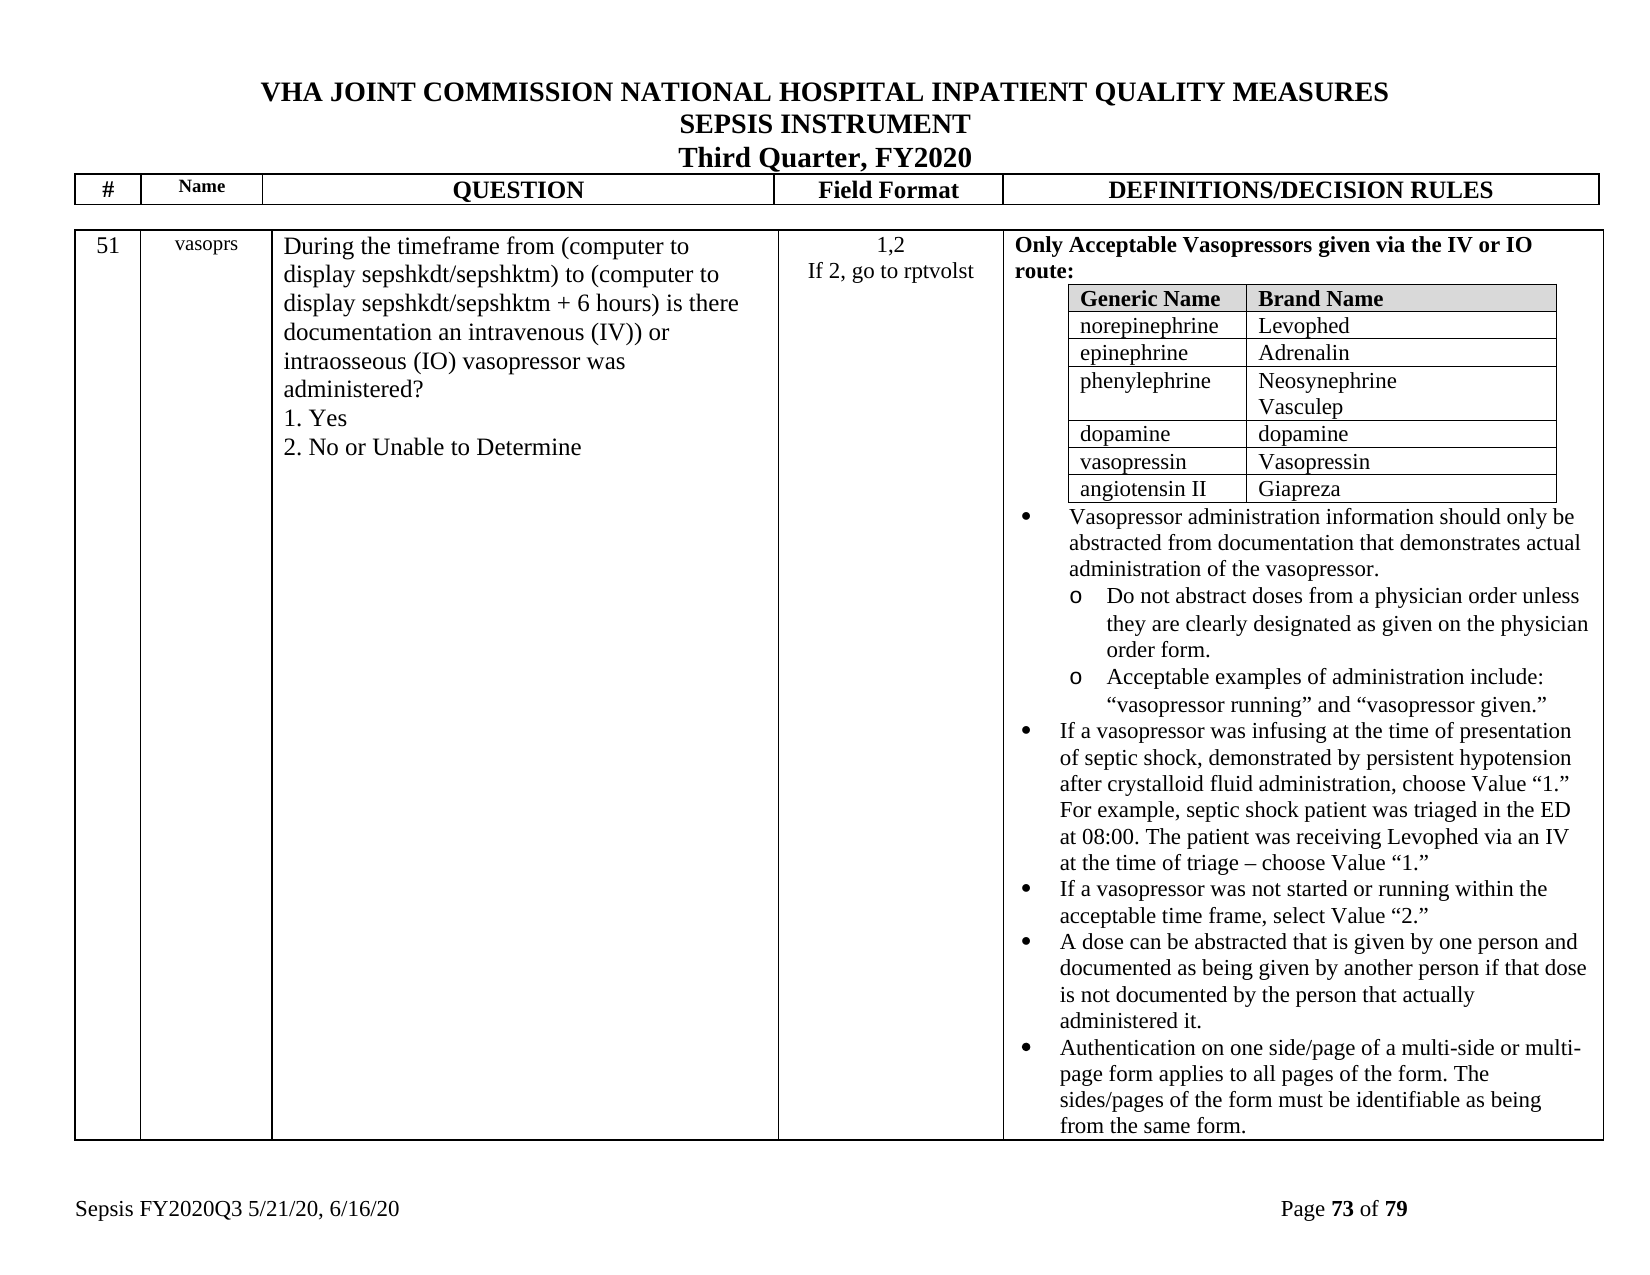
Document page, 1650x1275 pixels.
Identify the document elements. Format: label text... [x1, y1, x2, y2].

table_cell 1,2 If 2, go to rptvolst [779, 231, 1003, 1139]
table_cell During the timeframe from (computer to display sepshkdt/sepshktm) to (computer to display sepshkdt/sepshktm + 6 hours) is there documentation an intravenous (IV)) or intraosseous (IO) vasopressor was administered? 1. Yes 2. No or Unable to Determine [273, 231, 778, 1139]
table_cell 51 [76, 231, 140, 1139]
table_cell vasoprs [141, 231, 271, 1139]
table_cell Only Acceptable Vasopressors given via the IV or IO route: Vasopressor administration information should only be abstracted from documentation that demonstrates actual administration of the vasopressor. Do not abstract doses from a physician order unless they are clearly designated as given on the physician order form. Acceptable examples of administration include: “vasopressor running” and “vasopressor given.” If a vasopressor was infusing at the time of presentation of septic shock, demonstrated by persistent hypotension after crystalloid fluid administration, choose Value “1.” For example, septic shock patient was triaged in the ED at 08:00. The patient was receiving Levophed via an IV at the time of triage – choose Value “1.” If a vasopressor was not started or running within the acceptable time frame, select Value “2.” A dose can be abstracted that is given by one person and documented as being given by another person if that dose is not documented by the person that actually administered it. Authentication on one side/page of a multi-side or multi-page form applies to all pages of the form. The sides/pages of the form must be identifiable as being from the same form. [1004, 231, 1603, 1139]
